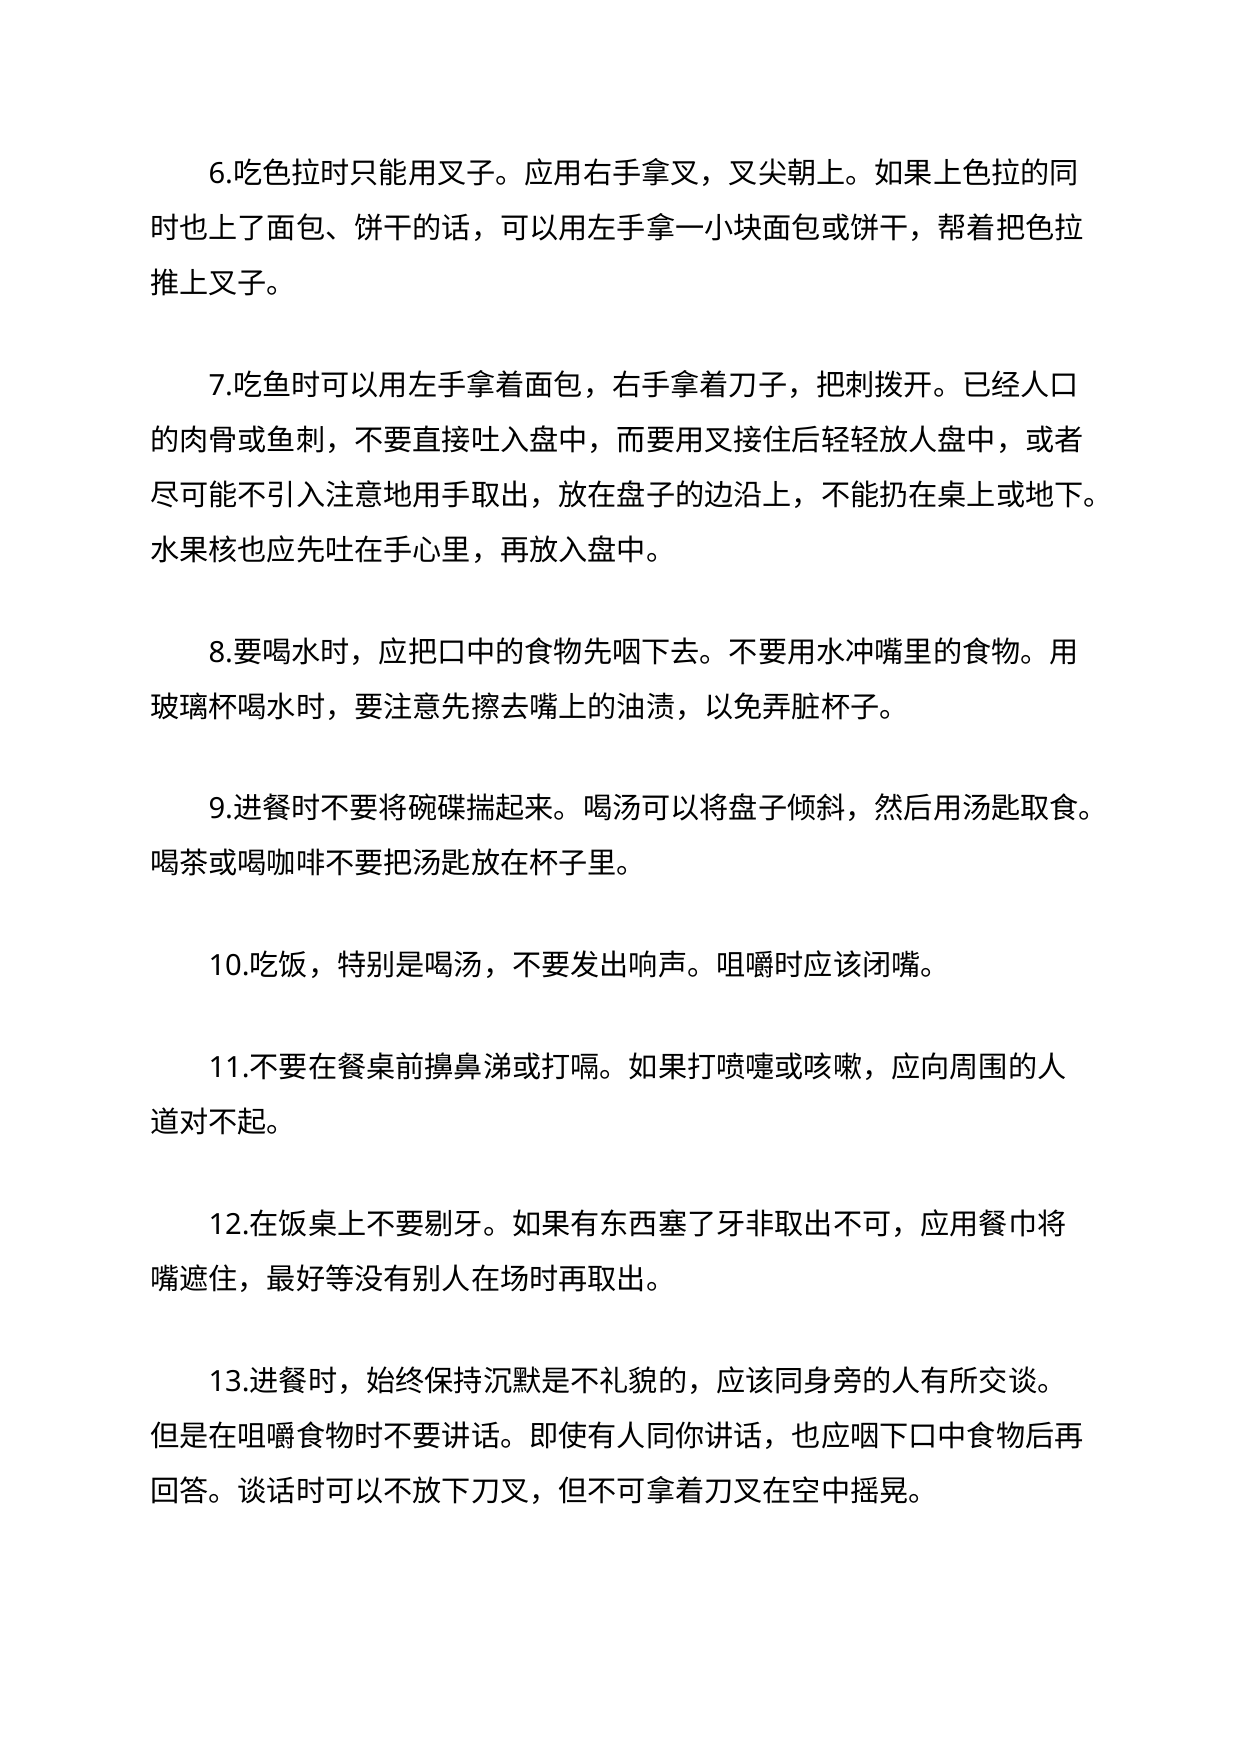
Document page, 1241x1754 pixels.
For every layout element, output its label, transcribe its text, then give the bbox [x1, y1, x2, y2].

text 8.要喝水时，应把口中的食物先咽下去。不要用水冲嘴里的食物。用玻璃杯喝水时，要注意先擦去嘴上的油渍，以免弄脏杯子。 [150, 628, 1090, 726]
text 10.吃饭，特别是喝汤，不要发出响声。咀嚼时应该闭嘴。 [150, 942, 1090, 984]
text 7.吃鱼时可以用左手拿着面包，右手拿着刀子，把刺拨开。已经人口的肉骨或鱼刺，不要直接吐入盘中，而要用叉接住后轻轻放人盘中，或者尽可能不引入注意地用手取出，放在盘子的边沿上，不能扔在桌上或地下。水果核也应先吐在手心里，再放入盘中。 [150, 362, 1090, 569]
text 13.进餐时，始终保持沉默是不礼貌的，应该同身旁的人有所交谈。但是在咀嚼食物时不要讲话。即使有人同你讲话，也应咽下口中食物后再回答。谈话时可以不放下刀叉，但不可拿着刀叉在空中摇晃。 [150, 1357, 1090, 1509]
text 12.在饭桌上不要剔牙。如果有东西塞了牙非取出不可，应用餐巾将嘴遮住，最好等没有别人在场时再取出。 [150, 1201, 1090, 1298]
text 11.不要在餐桌前擤鼻涕或打嗝。如果打喷嚏或咳嗽，应向周围的人道对不起。 [150, 1044, 1090, 1141]
text 9.进餐时不要将碗碟揣起来。喝汤可以将盘子倾斜，然后用汤匙取食。喝茶或喝咖啡不要把汤匙放在杯子里。 [150, 785, 1090, 882]
text 6.吃色拉时只能用叉子。应用右手拿叉，叉尖朝上。如果上色拉的同时也上了面包、饼干的话，可以用左手拿一小块面包或饼干，帮着把色拉推上叉子。 [150, 150, 1090, 302]
